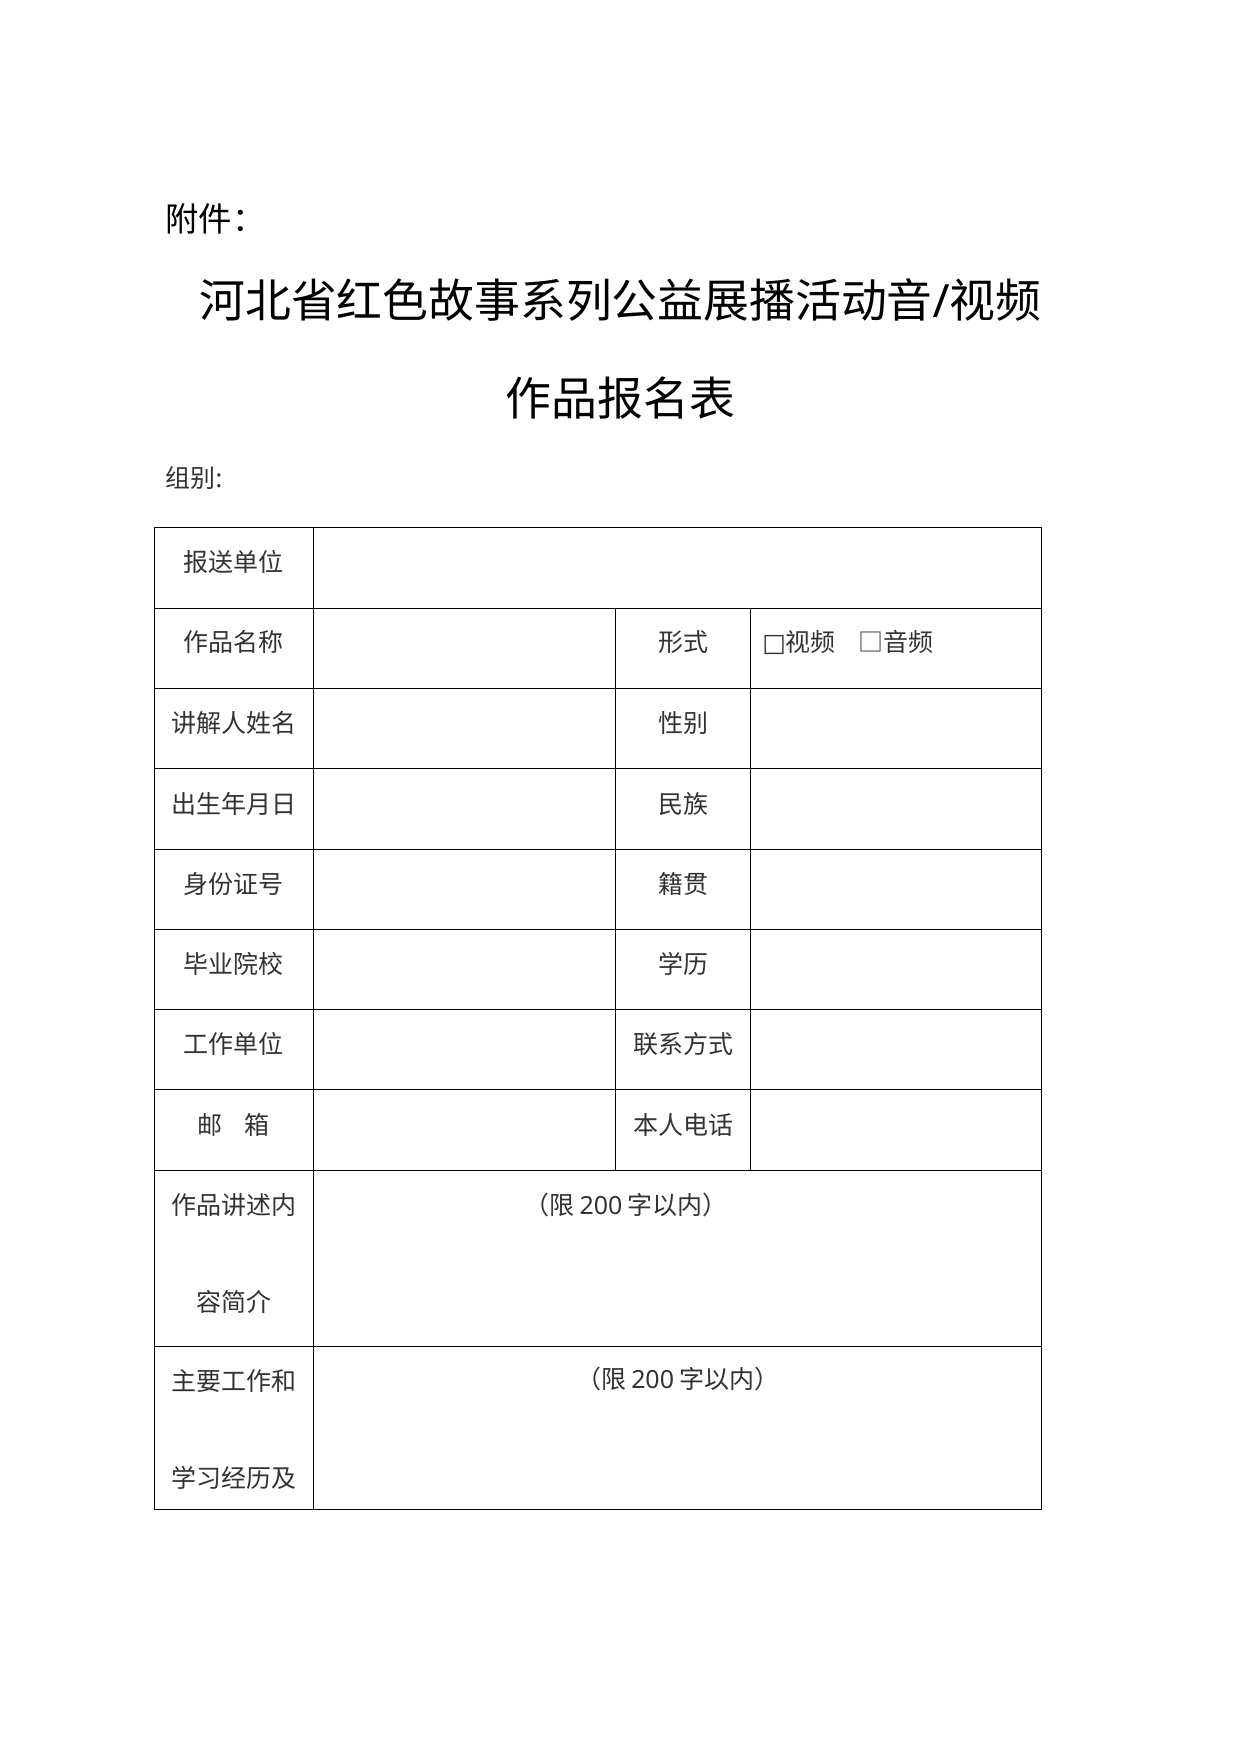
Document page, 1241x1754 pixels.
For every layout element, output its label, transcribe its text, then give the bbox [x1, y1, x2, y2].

table_cell 毕业院校 [155, 930, 313, 1009]
table_cell 出生年月日 [155, 769, 313, 848]
table_cell [314, 689, 615, 768]
table_cell 本人电话 [616, 1090, 750, 1170]
table_cell 作品讲述内容简介 [155, 1171, 313, 1346]
text 附件： [165, 184, 1075, 249]
table_cell 主要工作和学习经历及获奖情况 [155, 1347, 313, 1509]
table_cell [751, 930, 1041, 1009]
text 作品报名表 [165, 347, 1075, 444]
table_cell [751, 769, 1041, 848]
table_cell [751, 1010, 1041, 1089]
text 组别: [165, 444, 1075, 509]
table_cell （限200字以内） [314, 1171, 1041, 1346]
table_cell 学历 [616, 930, 750, 1009]
table_header 报送单位 [155, 528, 313, 607]
table_cell 邮 箱 [155, 1090, 313, 1170]
table_cell 性别 [616, 689, 750, 768]
text 河北省红色故事系列公益展播活动音/视频 [165, 249, 1075, 347]
table_cell 形式 [616, 609, 750, 688]
table_cell □视频 □音频 [751, 609, 1041, 688]
table_cell [314, 850, 615, 929]
table_header [314, 528, 1041, 607]
table_cell [314, 1090, 615, 1170]
table_cell [751, 1090, 1041, 1170]
table_cell 联系方式 [616, 1010, 750, 1089]
table_cell [314, 609, 615, 688]
table_cell （限200字以内） [314, 1347, 1041, 1509]
table_cell 作品名称 [155, 609, 313, 688]
table_cell 籍贯 [616, 850, 750, 929]
table_cell [314, 930, 615, 1009]
table_cell [751, 850, 1041, 929]
table_cell [751, 689, 1041, 768]
table_cell [314, 1010, 615, 1089]
table_cell 讲解人姓名 [155, 689, 313, 768]
table_cell 身份证号 [155, 850, 313, 929]
table_cell [314, 769, 615, 848]
table_cell 民族 [616, 769, 750, 848]
table_cell 工作单位 [155, 1010, 313, 1089]
